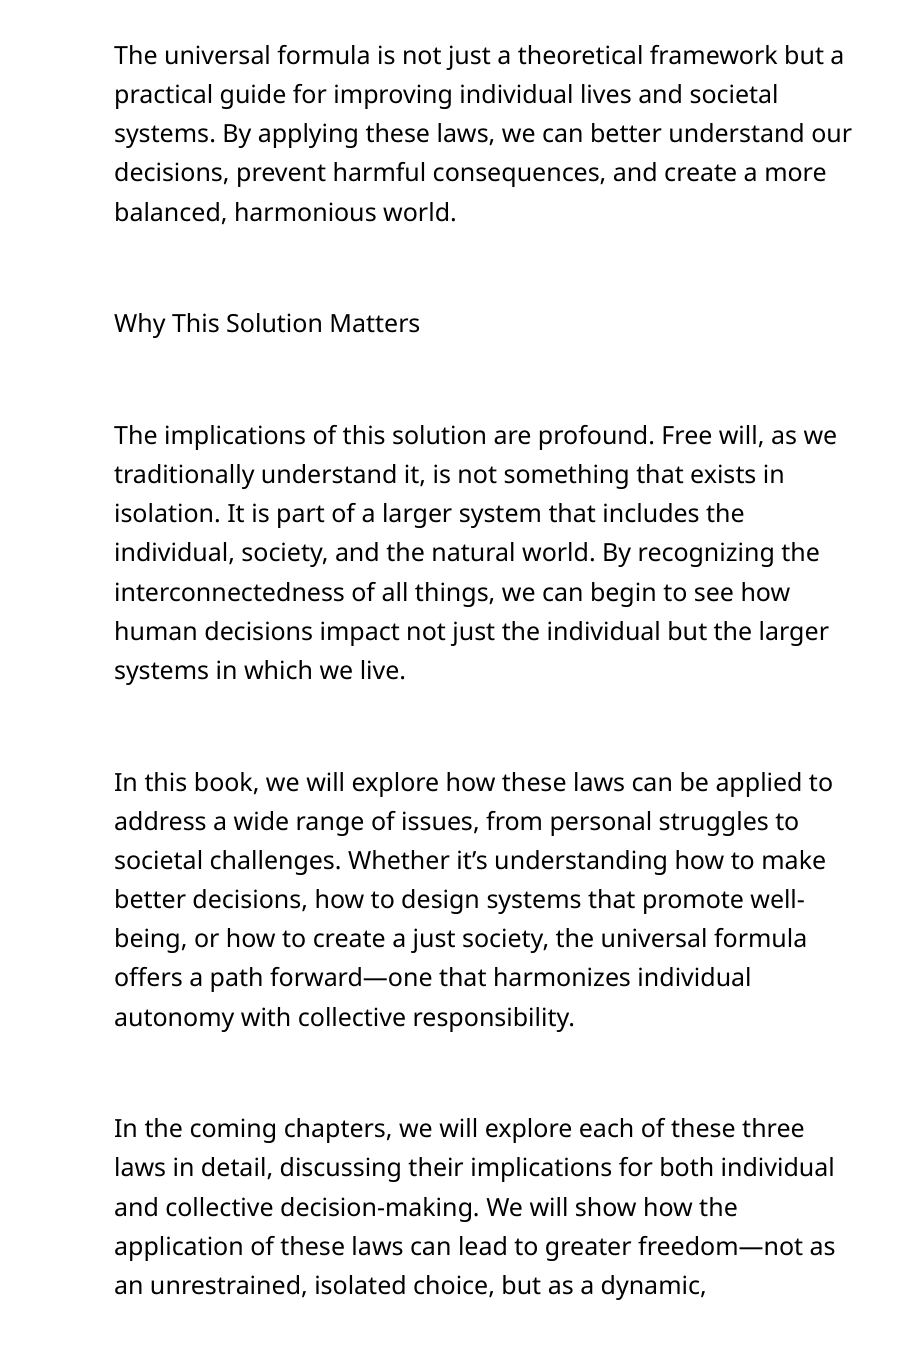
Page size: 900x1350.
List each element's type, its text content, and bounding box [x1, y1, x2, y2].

text In this book, we will explore how these laws can be applied to address a wide range of issues, from personal struggles to societal challenges. Whether it’s understanding how to make better decisions, how to design systems that promote well-being, or how to create a just society, the universal formula offers a path forward—one that harmonizes individual autonomy with collective responsibility. [114, 764, 862, 1033]
text The implications of this solution are profound. Free will, as we traditionally understand it, is not something that exists in isolation. It is part of a larger system that includes the individual, society, and the natural world. By recognizing the interconnectedness of all things, we can begin to see how human decisions impact not just the individual but the larger systems in which we live. [114, 417, 862, 687]
text The universal formula is not just a theoretical framework but a practical guide for improving individual lives and societal systems. By applying these laws, we can better understand our decisions, prevent harmful consequences, and create a more balanced, harmonious world. [114, 37, 862, 228]
text Why This Solution Matters [114, 306, 862, 340]
